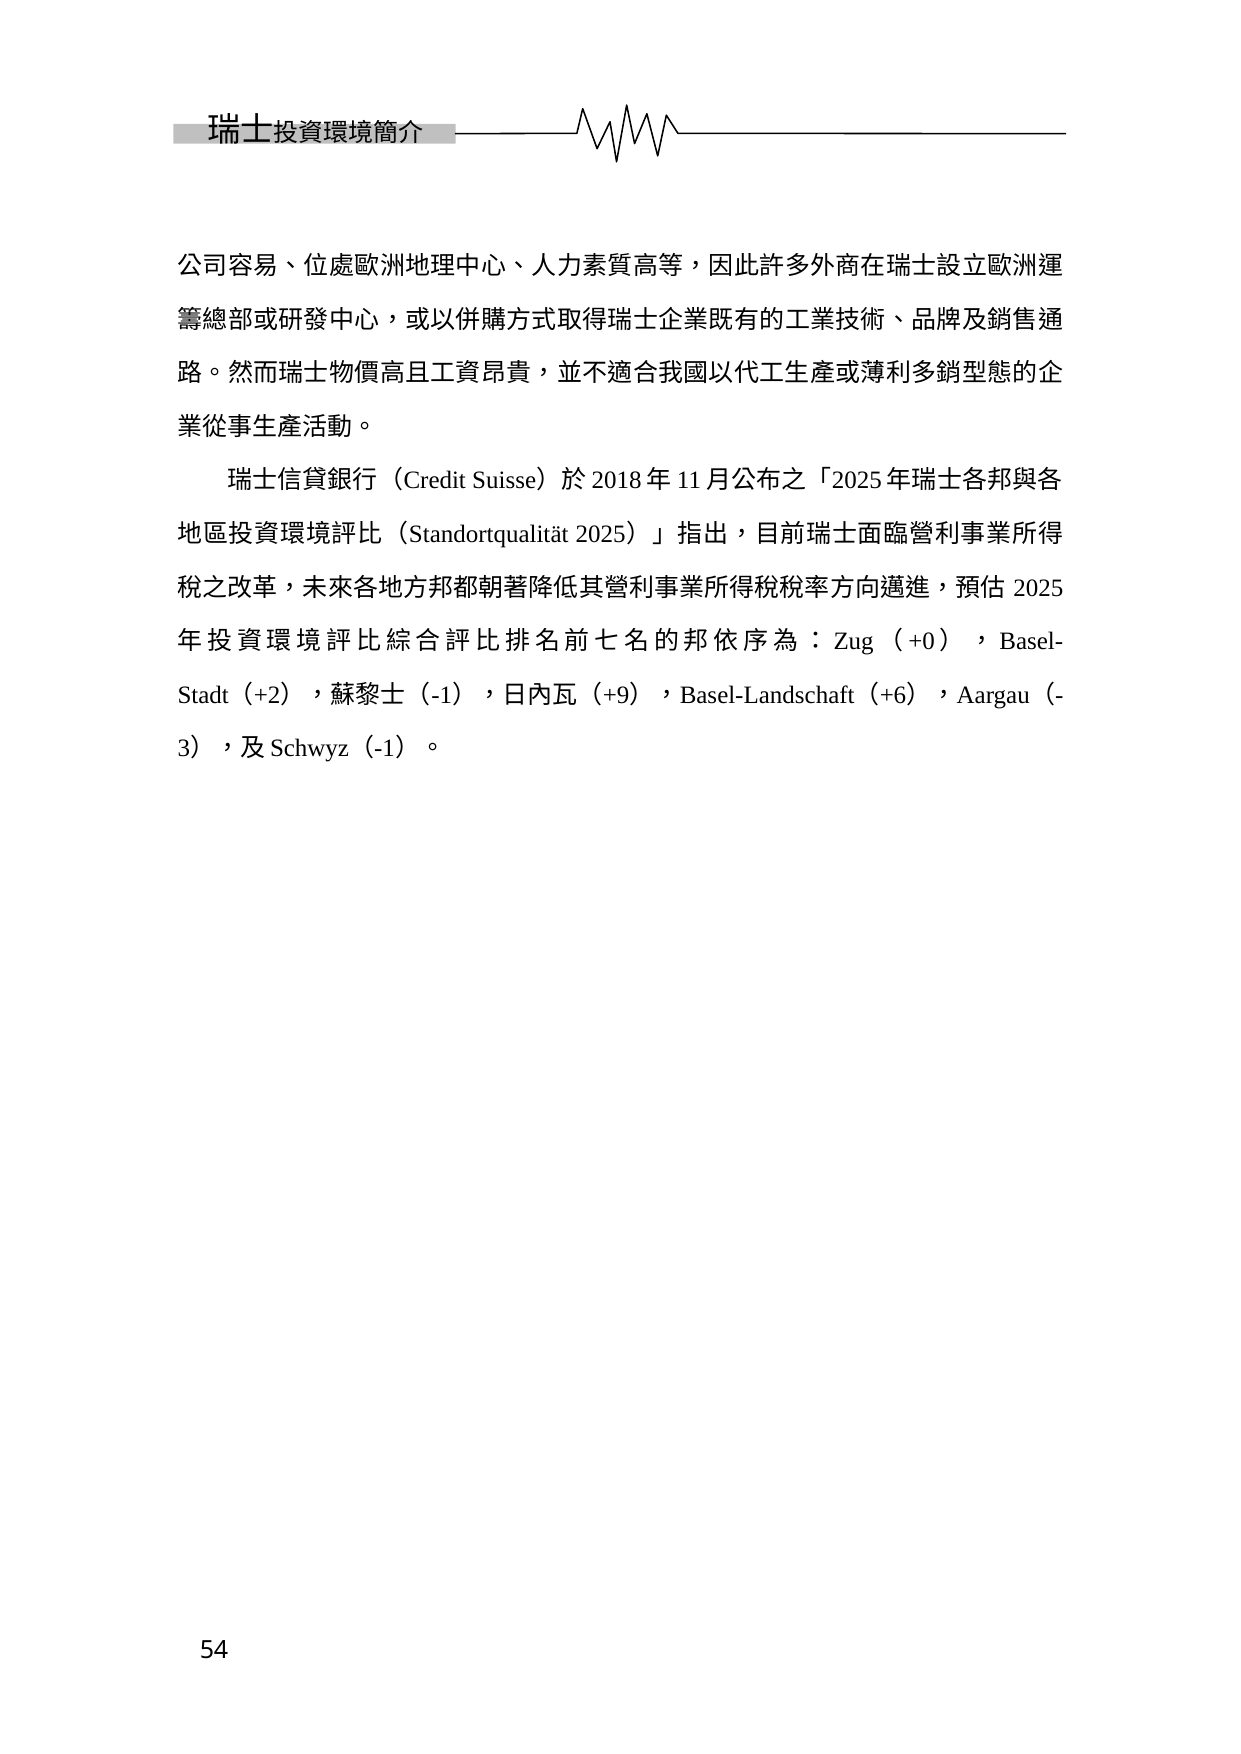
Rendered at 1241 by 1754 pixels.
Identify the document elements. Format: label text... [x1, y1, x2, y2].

text 瑞士信貸銀行（Credit Suisse）於2018年11月公布之「2025年瑞士各邦與各地區投資環境評比（Standortqualität 2025）」指出，目前瑞士面臨營利事業所得稅之改革，未來各地方邦都朝著降低其營利事業所得稅稅率方向邁進，預估2025年投資環境評比綜合評比排名前七名的邦依序為：Zug（+0），Basel-Stadt（+2），蘇黎士（-1），日內瓦（+9），Basel-Landschaft（+6），Aargau（-3），及Schwyz（-1）。 [177, 451, 1063, 773]
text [177, 237, 1063, 451]
